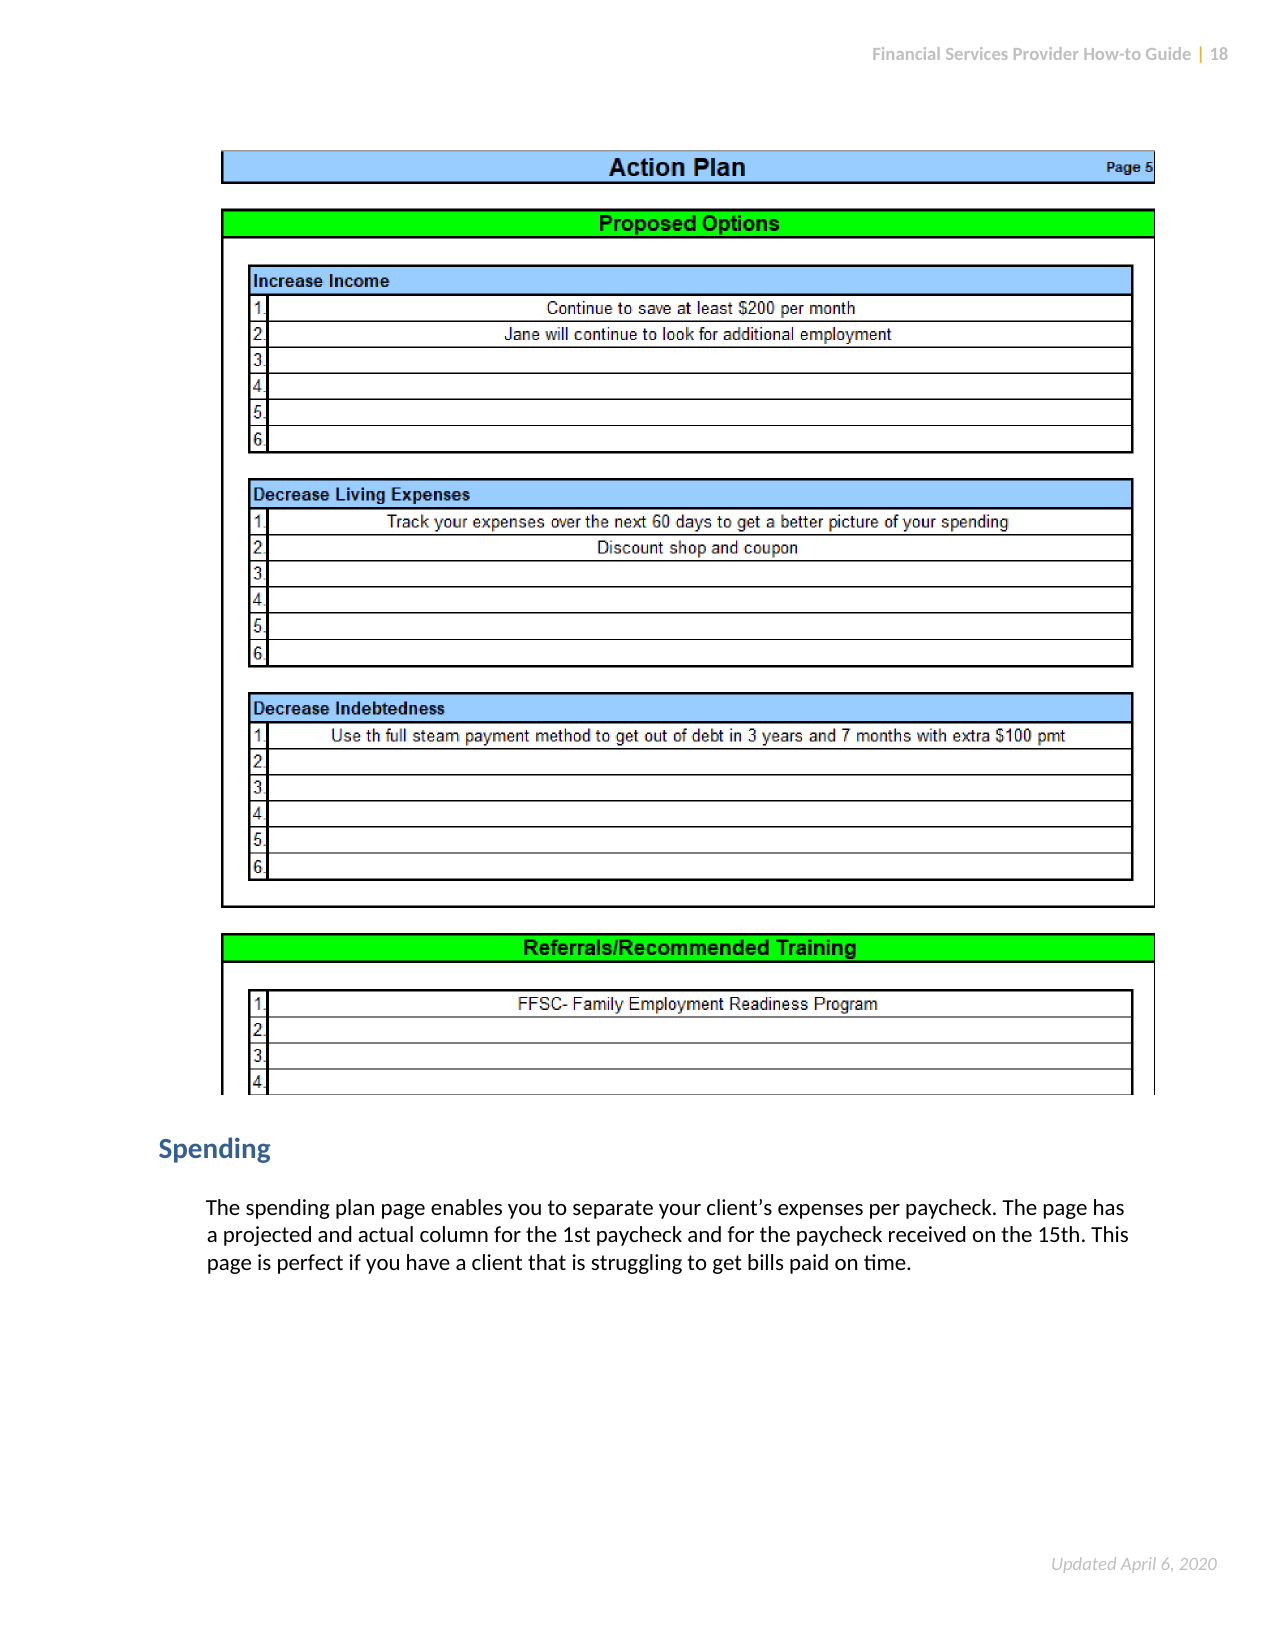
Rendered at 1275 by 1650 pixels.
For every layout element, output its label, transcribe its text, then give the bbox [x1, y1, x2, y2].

picture [221, 150, 1155, 1095]
subtitle Spending [158, 1130, 1161, 1166]
text The spending plan page enables you to separate your client’s expenses per paycheck. The page has a projected and actual column for the 1st paycheck and for the paycheck received on the 15th. This page is perfect if you have a client that is struggling to get bills paid on time. [206, 1194, 1133, 1276]
